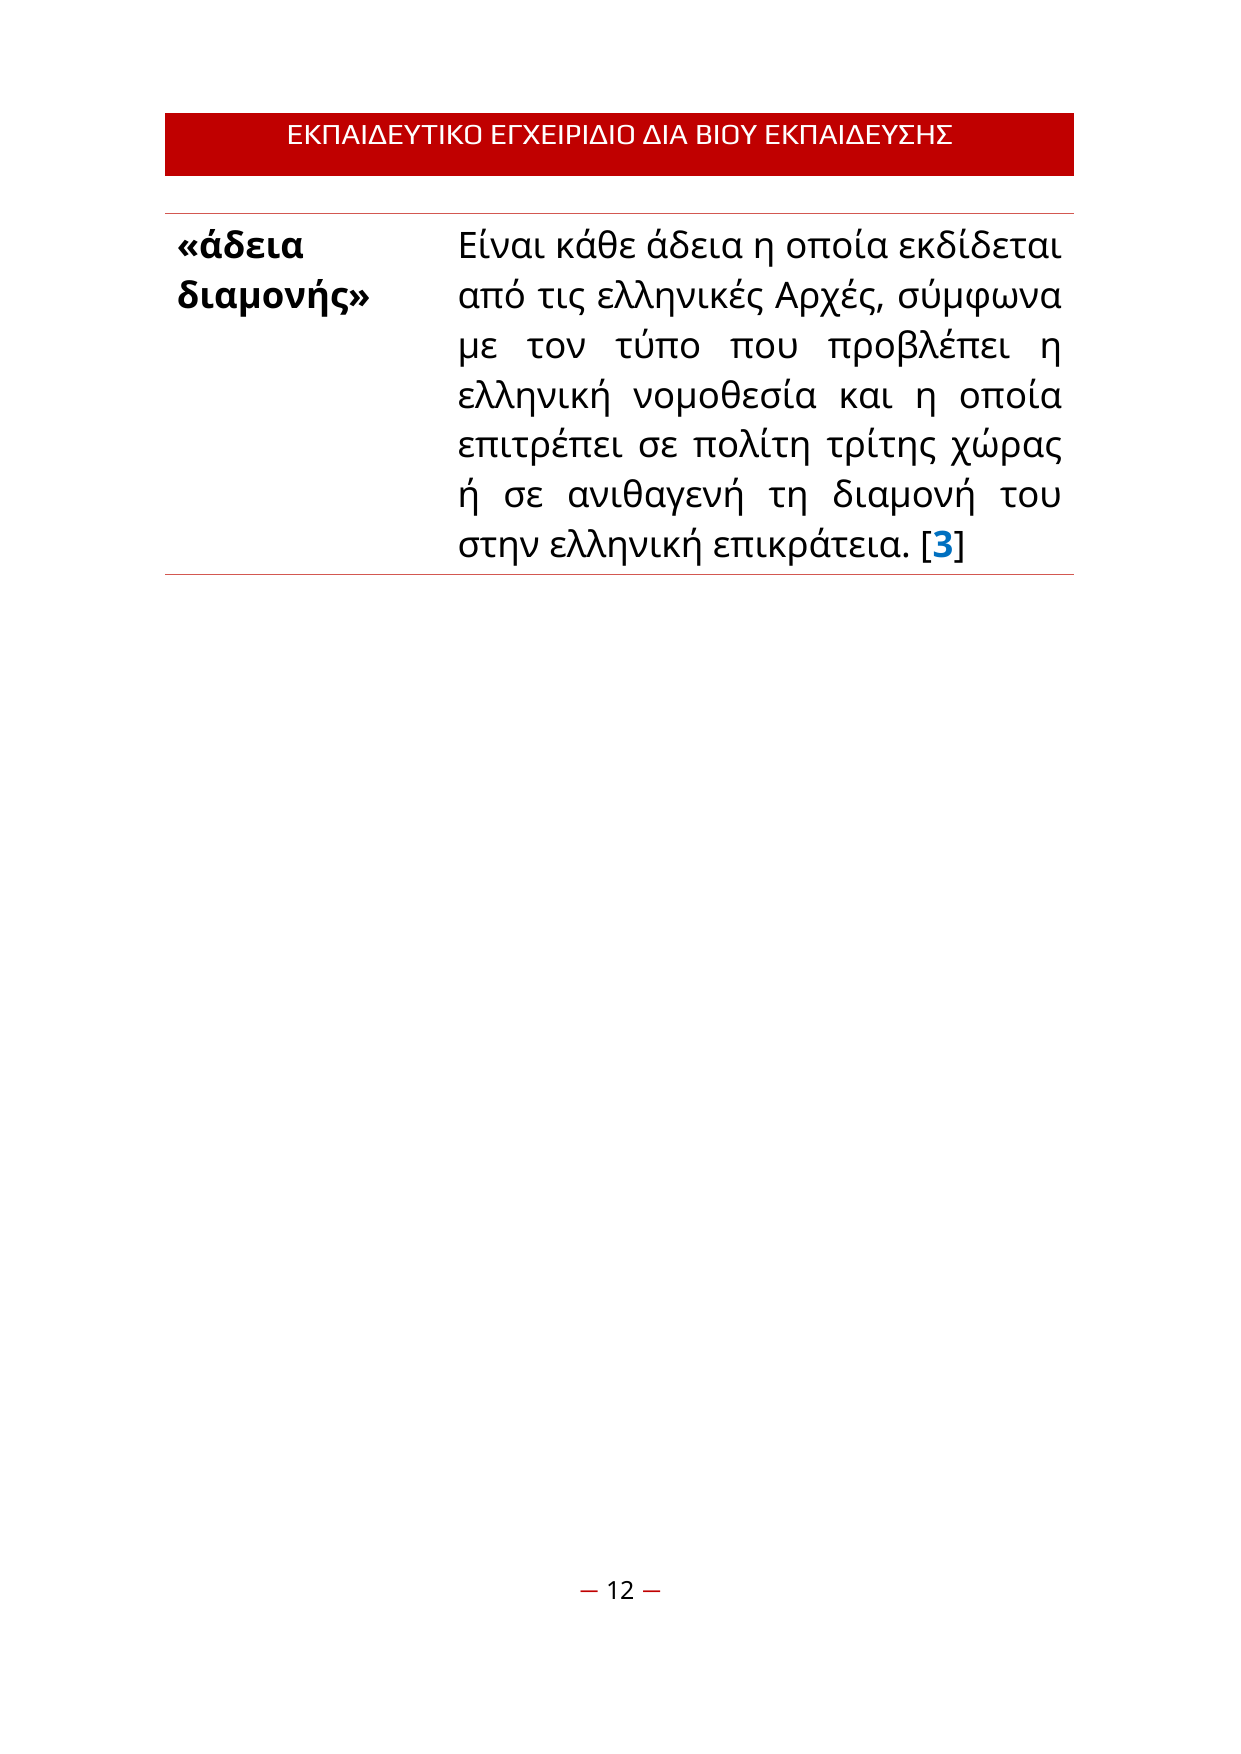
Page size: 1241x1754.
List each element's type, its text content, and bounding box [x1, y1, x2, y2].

table_cell «άδεια διαμονής» [165, 214, 446, 574]
table_cell Είναι κάθε άδεια η οποία εκδίδεται από τις ελληνικές Αρχές, σύμφωνα με τον τύπο που προβλέπει η ελληνική νομοθεσία και η οποία επιτρέπει σε πολίτη τρίτης χώρας ή σε ανιθαγενή τη διαμονή του στην ελληνική επικράτεια. [‎3] [446, 214, 1074, 574]
